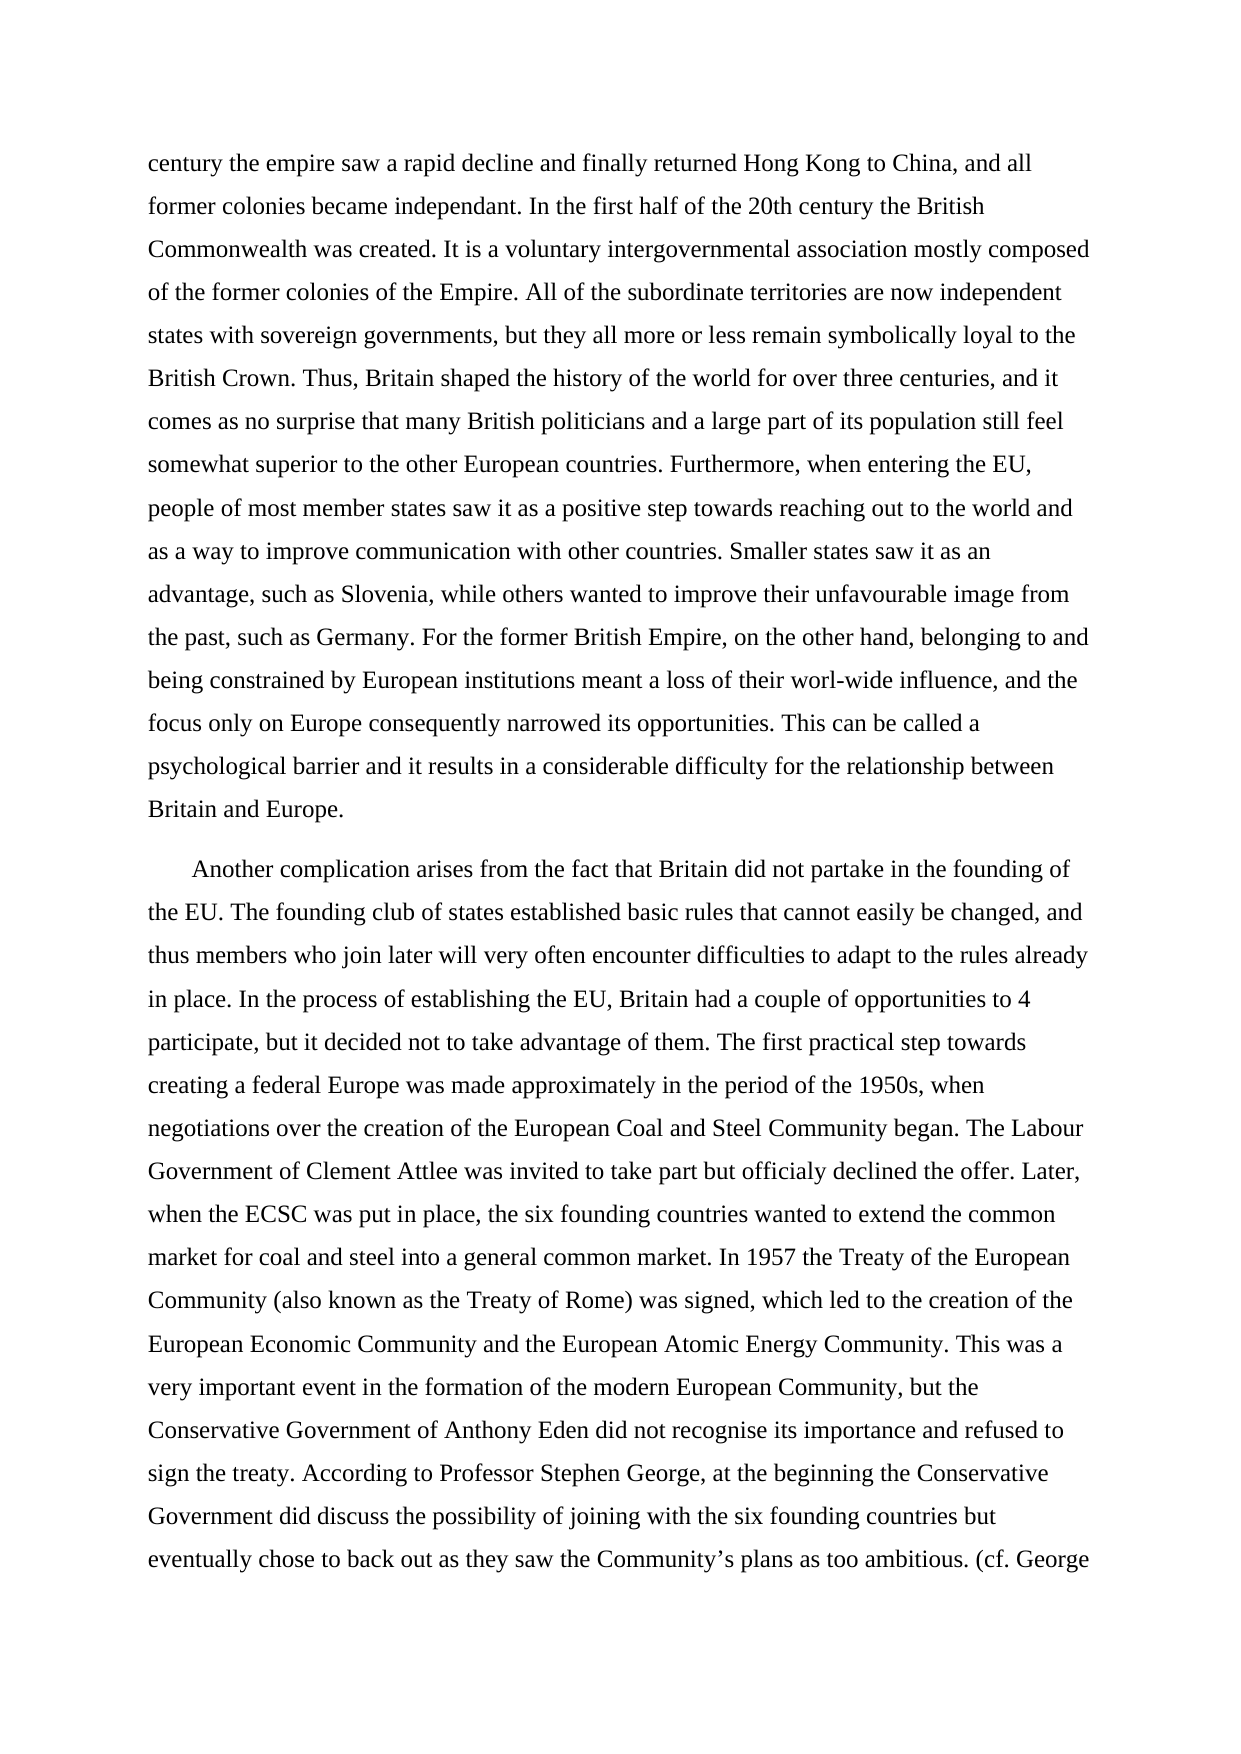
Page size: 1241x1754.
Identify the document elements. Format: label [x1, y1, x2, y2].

text [148, 148, 1093, 823]
text [148, 854, 1093, 1573]
